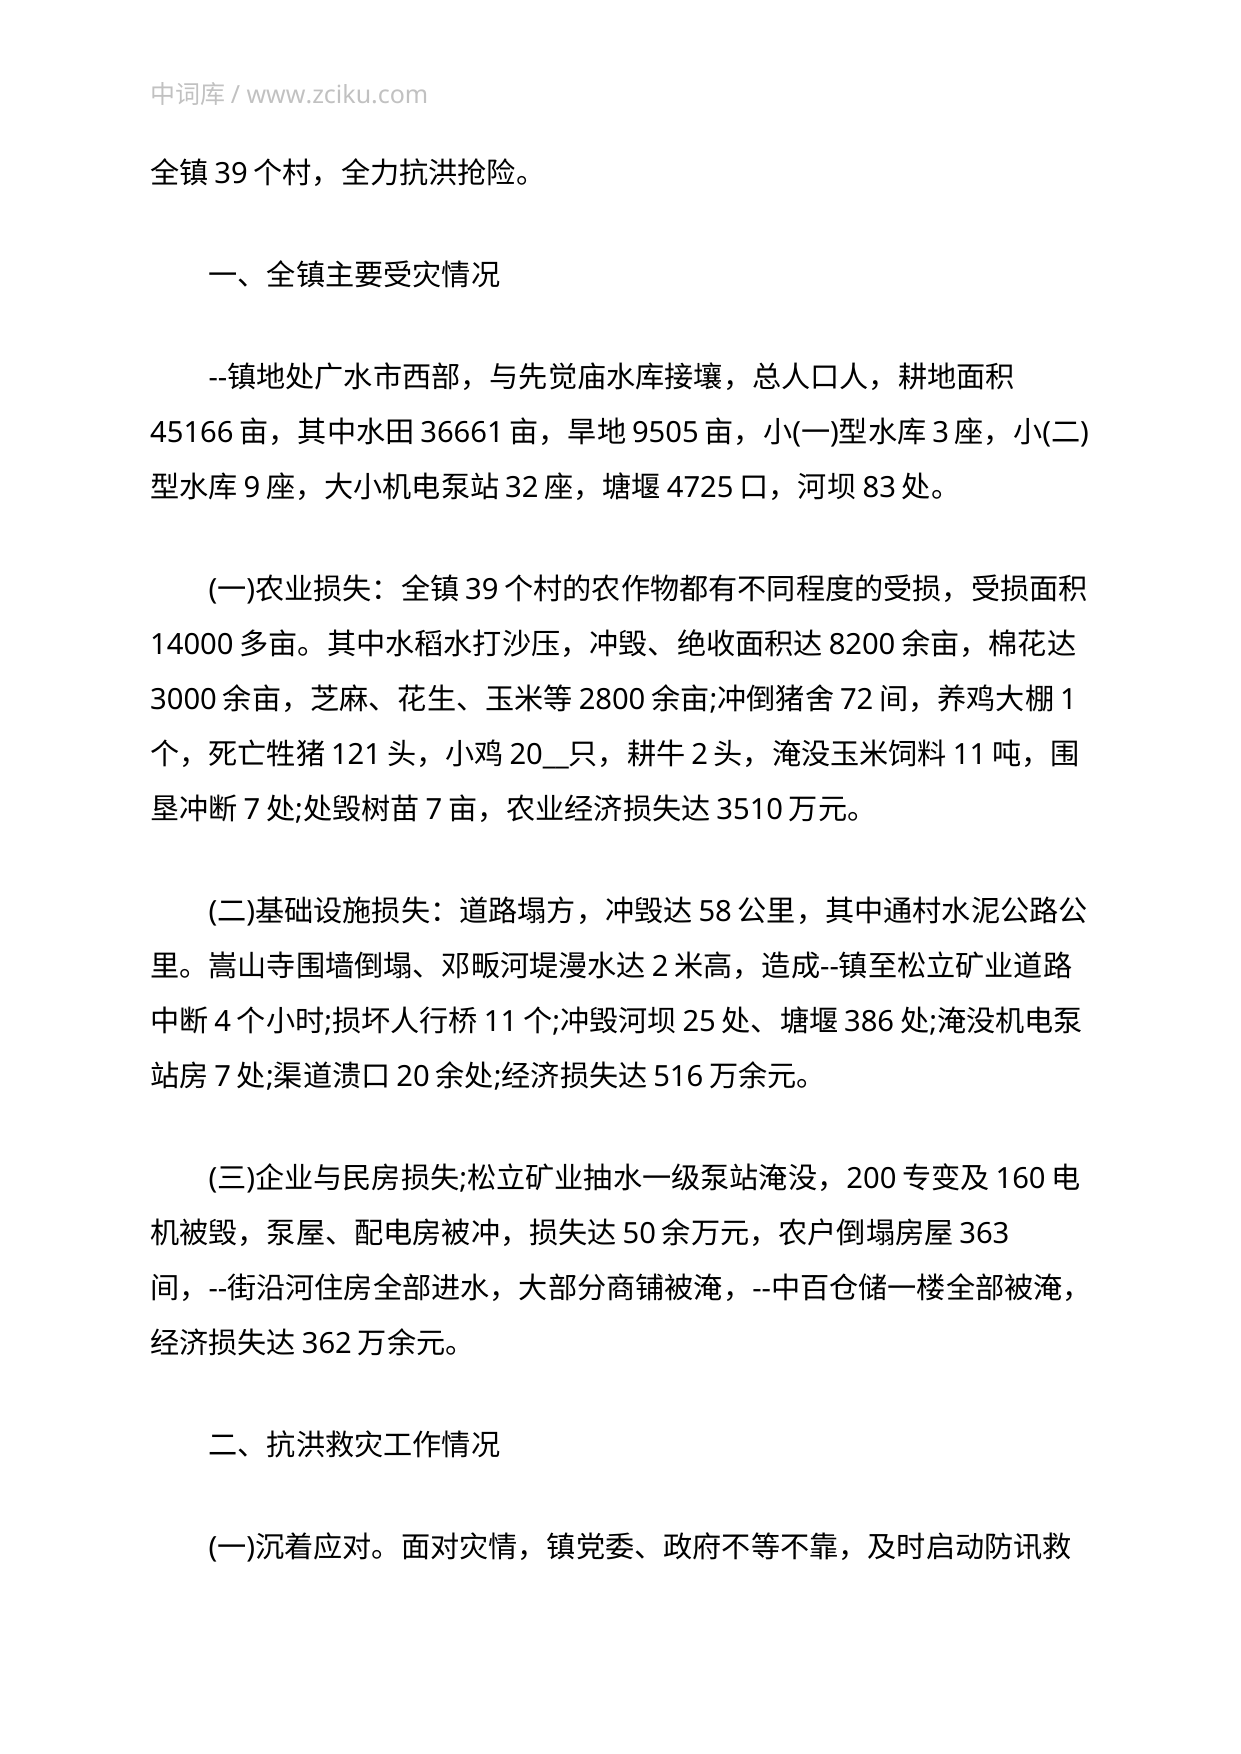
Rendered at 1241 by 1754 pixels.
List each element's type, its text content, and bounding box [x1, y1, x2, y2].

text 一、全镇主要受灾情况 [150, 252, 1090, 294]
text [150, 150, 1090, 192]
text (三)企业与民房损失;松立矿业抽水一级泵站淹没，200专变及160电机被毁，泵屋、配电房被冲，损失达50余万元，农户倒塌房屋363间，--街沿河住房全部进水，大部分商铺被淹，--中百仓储一楼全部被淹，经济损失达362万余元。 [150, 1155, 1090, 1362]
text (一)农业损失：全镇39个村的农作物都有不同程度的受损，受损面积14000多亩。其中水稻水打沙压，冲毁、绝收面积达8200余亩，棉花达3000余亩，芝麻、花生、玉米等2800余亩;冲倒猪舍72间，养鸡大棚1个，死亡牲猪121头，小鸡20__只，耕牛2头，淹没玉米饲料11吨，围垦冲断7处;处毁树苗7亩，农业经济损失达3510万元。 [150, 566, 1090, 828]
text 二、抗洪救灾工作情况 [150, 1422, 1090, 1464]
text (二)基础设施损失：道路塌方，冲毁达58公里，其中通村水泥公路公里。嵩山寺围墙倒塌、邓畈河堤漫水达2米高，造成--镇至松立矿业道路中断4个小时;损坏人行桥11个;冲毁河坝25处、塘堰386处;淹没机电泵站房7处;渠道溃口20余处;经济损失达516万余元。 [150, 888, 1090, 1095]
text --镇地处广水市西部，与先觉庙水库接壤，总人口人，耕地面积45166亩，其中水田36661亩，旱地9505亩，小(一)型水库3座，小(二)型水库9座，大小机电泵站32座，塘堰4725口，河坝 83处。 [150, 354, 1090, 506]
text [150, 1523, 1090, 1566]
